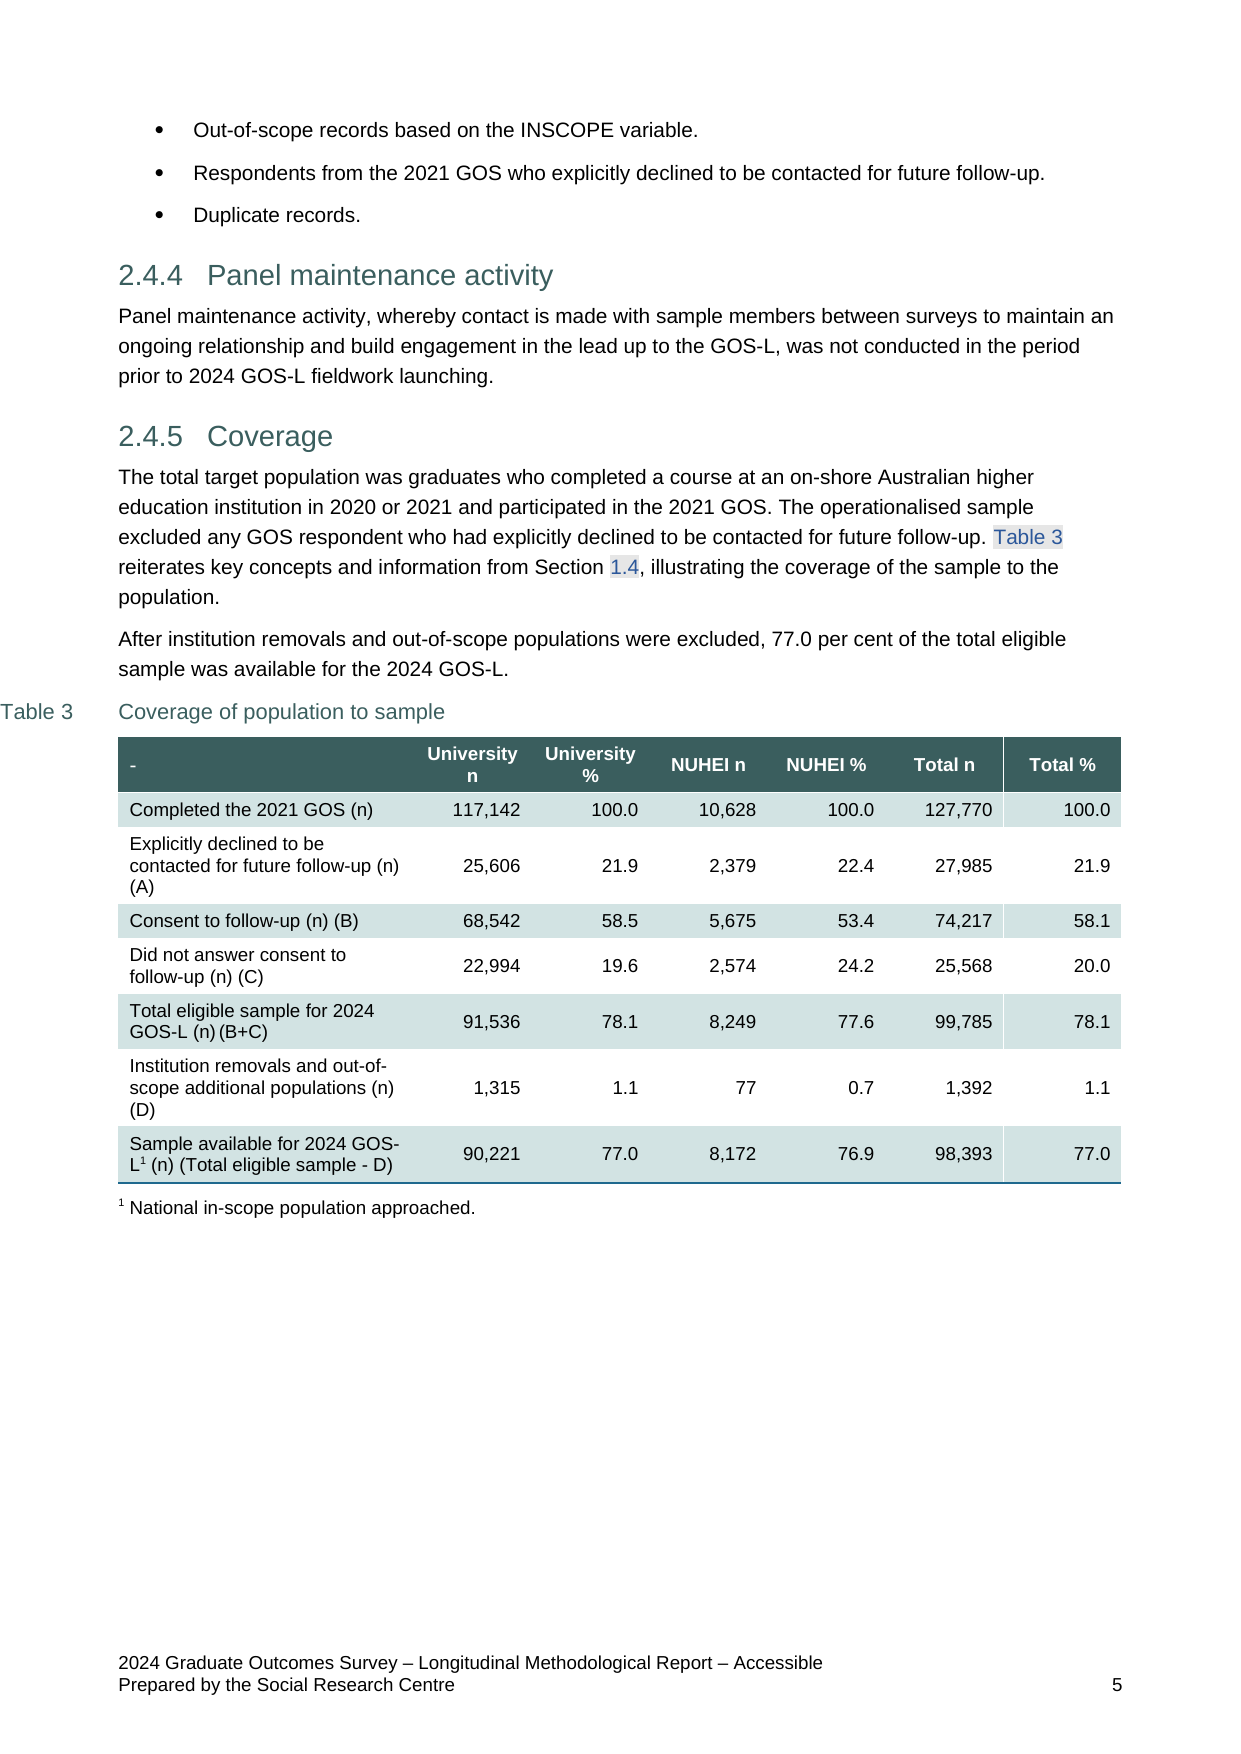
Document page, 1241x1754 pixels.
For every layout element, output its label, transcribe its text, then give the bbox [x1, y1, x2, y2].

table_cell 1.1 [1004, 1049, 1121, 1126]
table_cell Consent to follow-up (n) (B) [118, 904, 413, 938]
table_cell 91,536 [413, 994, 531, 1049]
table_header University n [413, 737, 531, 792]
table_cell 25,606 [413, 827, 531, 904]
table_cell 22.4 [767, 827, 885, 904]
table_cell 0.7 [767, 1049, 885, 1126]
table_header Total % [1004, 737, 1121, 792]
table_cell Explicitly declined to be contacted for future follow-up (n) (A) [118, 827, 413, 904]
table_cell 21.9 [531, 827, 649, 904]
subtitle Coverage [118, 419, 1122, 452]
table_cell 74,217 [885, 904, 1003, 938]
table_cell 2,574 [649, 938, 767, 993]
table_cell 58.1 [1004, 904, 1121, 938]
table_cell 77 [649, 1049, 767, 1126]
table_cell 1,392 [885, 1049, 1003, 1126]
table_cell 127,770 [885, 793, 1003, 827]
text 1 National in-scope population approached. [118, 1196, 1122, 1218]
table_cell Total eligible sample for 2024 GOS-L (n) (B+C) [118, 994, 413, 1049]
table_cell 99,785 [885, 994, 1003, 1049]
table_header NUHEI n [649, 737, 767, 792]
table_cell 117,142 [413, 793, 531, 827]
table_cell 78.1 [1004, 994, 1121, 1049]
table_cell 2,379 [649, 827, 767, 904]
table_cell Sample available for 2024 GOS-L1 (n) (Total eligible sample - D) [118, 1126, 413, 1182]
table_cell 58.5 [531, 904, 649, 938]
table_cell 100.0 [1004, 793, 1121, 827]
table_header NUHEI % [767, 737, 885, 792]
table_cell 20.0 [1004, 938, 1121, 993]
table_cell 22,994 [413, 938, 531, 993]
table_cell 77.6 [767, 994, 885, 1049]
table_cell 100.0 [531, 793, 649, 827]
table_cell 100.0 [767, 793, 885, 827]
table_cell 77.0 [1004, 1126, 1121, 1182]
table_cell Completed the 2021 GOS (n) [118, 793, 413, 827]
text Table 3 Coverage of population to sample [0, 699, 1122, 724]
table_cell 90,221 [413, 1126, 531, 1182]
table_cell 10,628 [649, 793, 767, 827]
table_cell 25,568 [885, 938, 1003, 993]
list Duplicate records. [156, 203, 1122, 227]
table_cell 21.9 [1004, 827, 1121, 904]
table_header - [118, 737, 413, 792]
table_cell 8,172 [649, 1126, 767, 1182]
table_cell 27,985 [885, 827, 1003, 904]
table_cell Did not answer consent to follow-up (n) (C) [118, 938, 413, 993]
text After institution removals and out-of-scope populations were excluded, 77.0 per cent of the total eligible sample was available for the 2024 GOS-L. [118, 627, 1122, 681]
text The total target population was graduates who completed a course at an on-shore Australian higher education institution in 2020 or 2021 and participated in the 2021 GOS. The operationalised sample excluded any GOS respondent who had explicitly declined to be contacted for future follow-up. Table 3 reiterates key concepts and information from Section 1.4, illustrating the coverage of the sample to the population. [118, 465, 1122, 608]
table_cell Institution removals and out-of-scope additional populations (n) (D) [118, 1049, 413, 1126]
table_cell 5,675 [649, 904, 767, 938]
subtitle Panel maintenance activity [118, 258, 1122, 292]
table_cell 8,249 [649, 994, 767, 1049]
table_cell 78.1 [531, 994, 649, 1049]
table_header Total n [885, 737, 1003, 792]
table_header University % [531, 737, 649, 792]
list Respondents from the 2021 GOS who explicitly declined to be contacted for future follow-up. [156, 161, 1122, 185]
table_cell 98,393 [885, 1126, 1003, 1182]
list Out-of-scope records based on the INSCOPE variable. [156, 118, 1122, 142]
table_cell 1.1 [531, 1049, 649, 1126]
table_cell 1,315 [413, 1049, 531, 1126]
table_cell 77.0 [531, 1126, 649, 1182]
table_cell 24.2 [767, 938, 885, 993]
table_cell 76.9 [767, 1126, 885, 1182]
text Panel maintenance activity, whereby contact is made with sample members between surveys to maintain an ongoing relationship and build engagement in the lead up to the GOS-L, was not conducted in the period prior to 2024 GOS-L fieldwork launching. [118, 304, 1122, 388]
table_cell 68,542 [413, 904, 531, 938]
table_cell 53.4 [767, 904, 885, 938]
table_cell 19.6 [531, 938, 649, 993]
